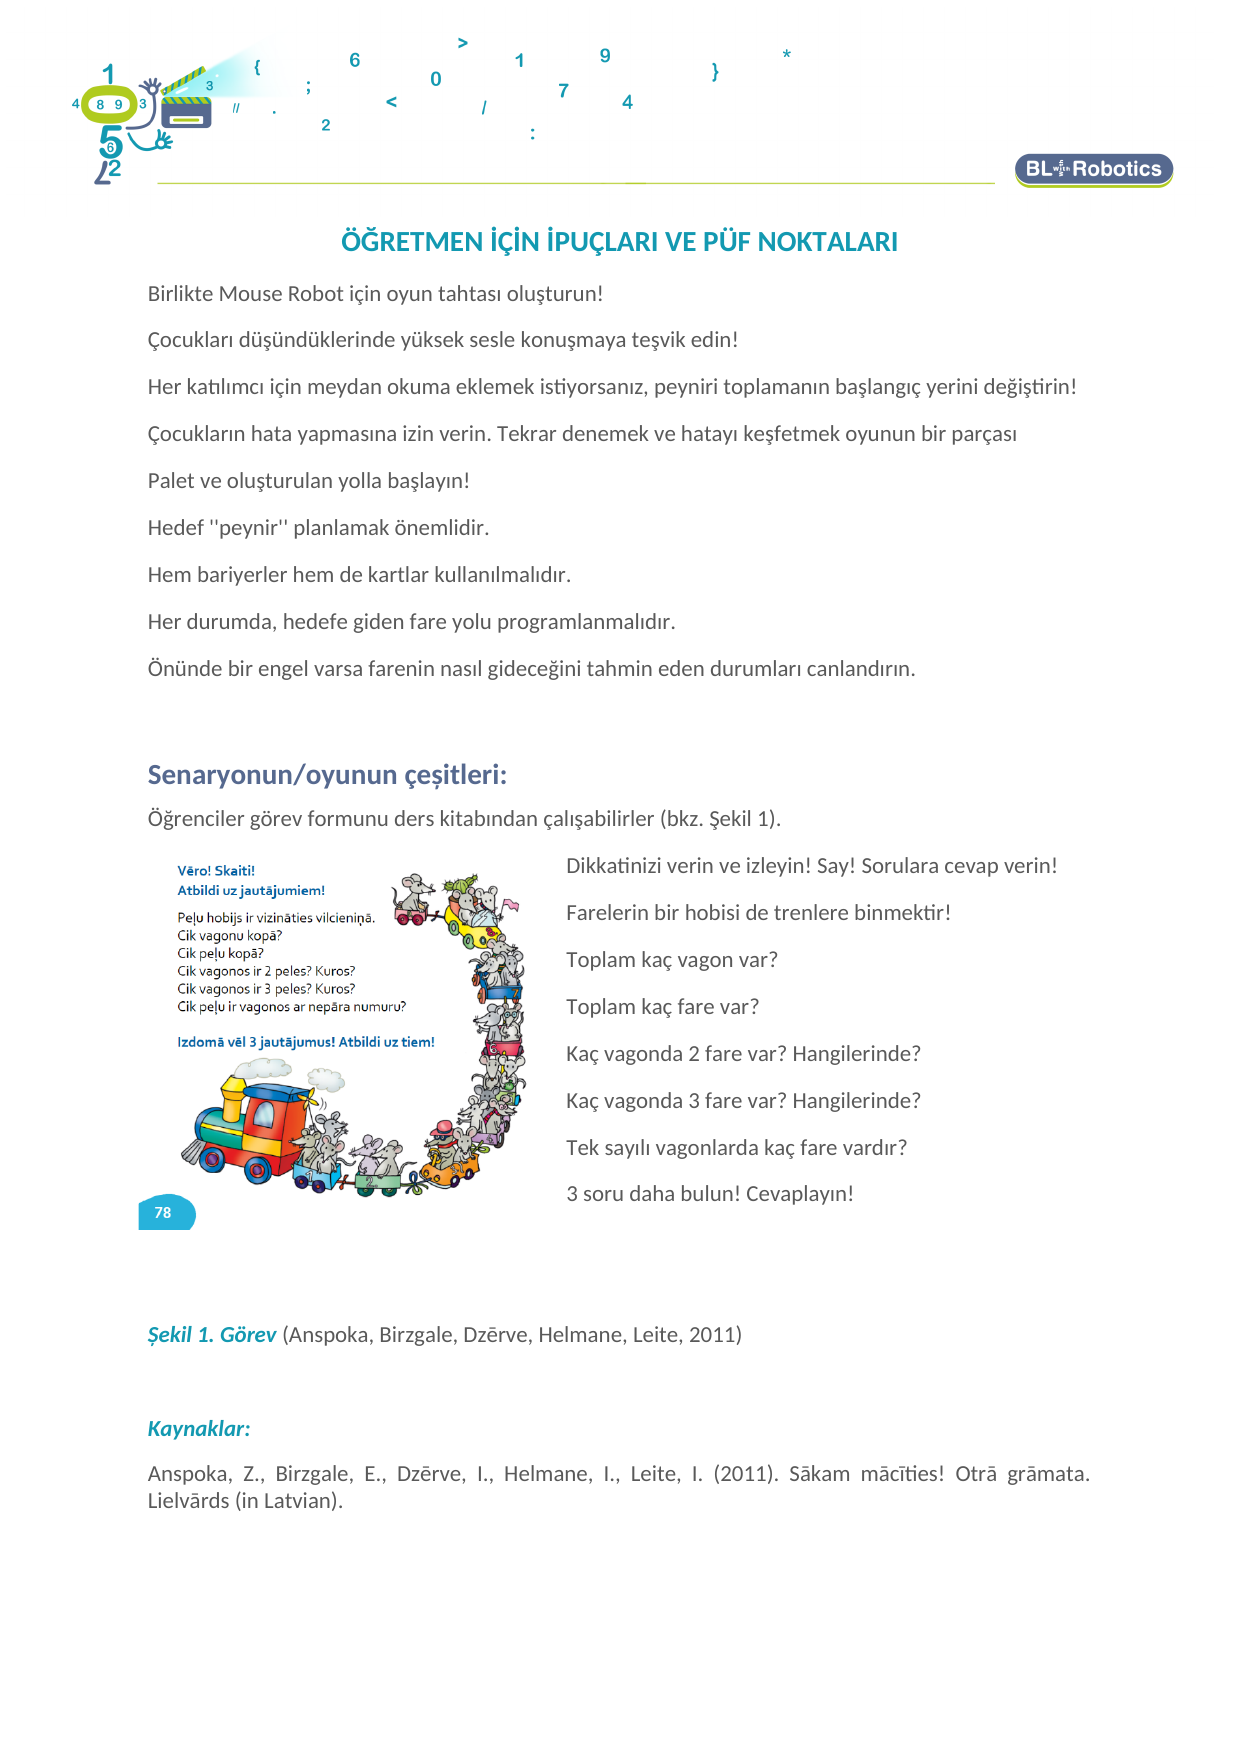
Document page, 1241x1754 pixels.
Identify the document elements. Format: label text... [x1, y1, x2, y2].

text Toplam kaç vagon var? [548, 945, 1092, 973]
text Anspoka, Z., Birzgale, E., Dzērve, I., Helmane, I., Leite, I. (2011). Sākam mācīties! Otrā grāmata. Lielvārds (in Latvian). [148, 1459, 1092, 1515]
text Çocukları düşündüklerinde yüksek sesle konuşmaya teşvik edin! [148, 326, 1092, 353]
text Toplam kaç fare var? [548, 992, 1092, 1020]
text Dikkatinizi verin ve izleyin! Say! Sorulara cevap verin! [148, 851, 1092, 879]
text Öğrenciler görev formunu ders kitabından çalışabilirler (bkz. Şekil 1). [148, 804, 1092, 833]
text Her durumda, hedefe giden fare yolu programlanmalıdır. [148, 607, 1092, 635]
text Palet ve oluşturulan yolla başlayın! [148, 466, 1092, 494]
text Hem bariyerler hem de kartlar kullanılmalıdır. [148, 560, 1092, 588]
text Her katılımcı için meydan okuma eklemek istiyorsanız, peyniri toplamanın başlangıç yerini değiştirin! [148, 372, 1092, 400]
picture [4, 7, 1214, 217]
text Şekil 1. Görev (Anspoka, Birzgale, Dzērve, Helmane, Leite, 2011) [148, 1320, 1092, 1348]
text Kaynaklar: [148, 1414, 1092, 1442]
text 3 soru daha bulun! Cevaplayın! [548, 1179, 1092, 1208]
text Kaç vagonda 3 fare var? Hangilerinde? [548, 1086, 1092, 1114]
text Çocukların hata yapmasına izin verin. Tekrar denemek ve hatayı keşfetmek oyunun bir parçası [148, 419, 1092, 447]
text Hedef ''peynir'' planlamak önemlidir. [148, 513, 1092, 541]
text Önünde bir engel varsa farenin nasıl gideceğini tahmin eden durumları canlandırın. [148, 654, 1092, 682]
picture [138, 855, 548, 1230]
subtitle Senaryonun/oyunun çeşitleri: [148, 756, 1092, 791]
text Farelerin bir hobisi de trenlere binmektir! [548, 898, 1092, 926]
text Birlikte Mouse Robot için oyun tahtası oluşturun! [148, 279, 1092, 307]
subtitle Öğretmen İÇİN İpuçları ve püf noktaları [148, 217, 1092, 259]
text Kaç vagonda 2 fare var? Hangilerinde? [548, 1039, 1092, 1067]
text Tek sayılı vagonlarda kaç fare vardır? [548, 1133, 1092, 1161]
